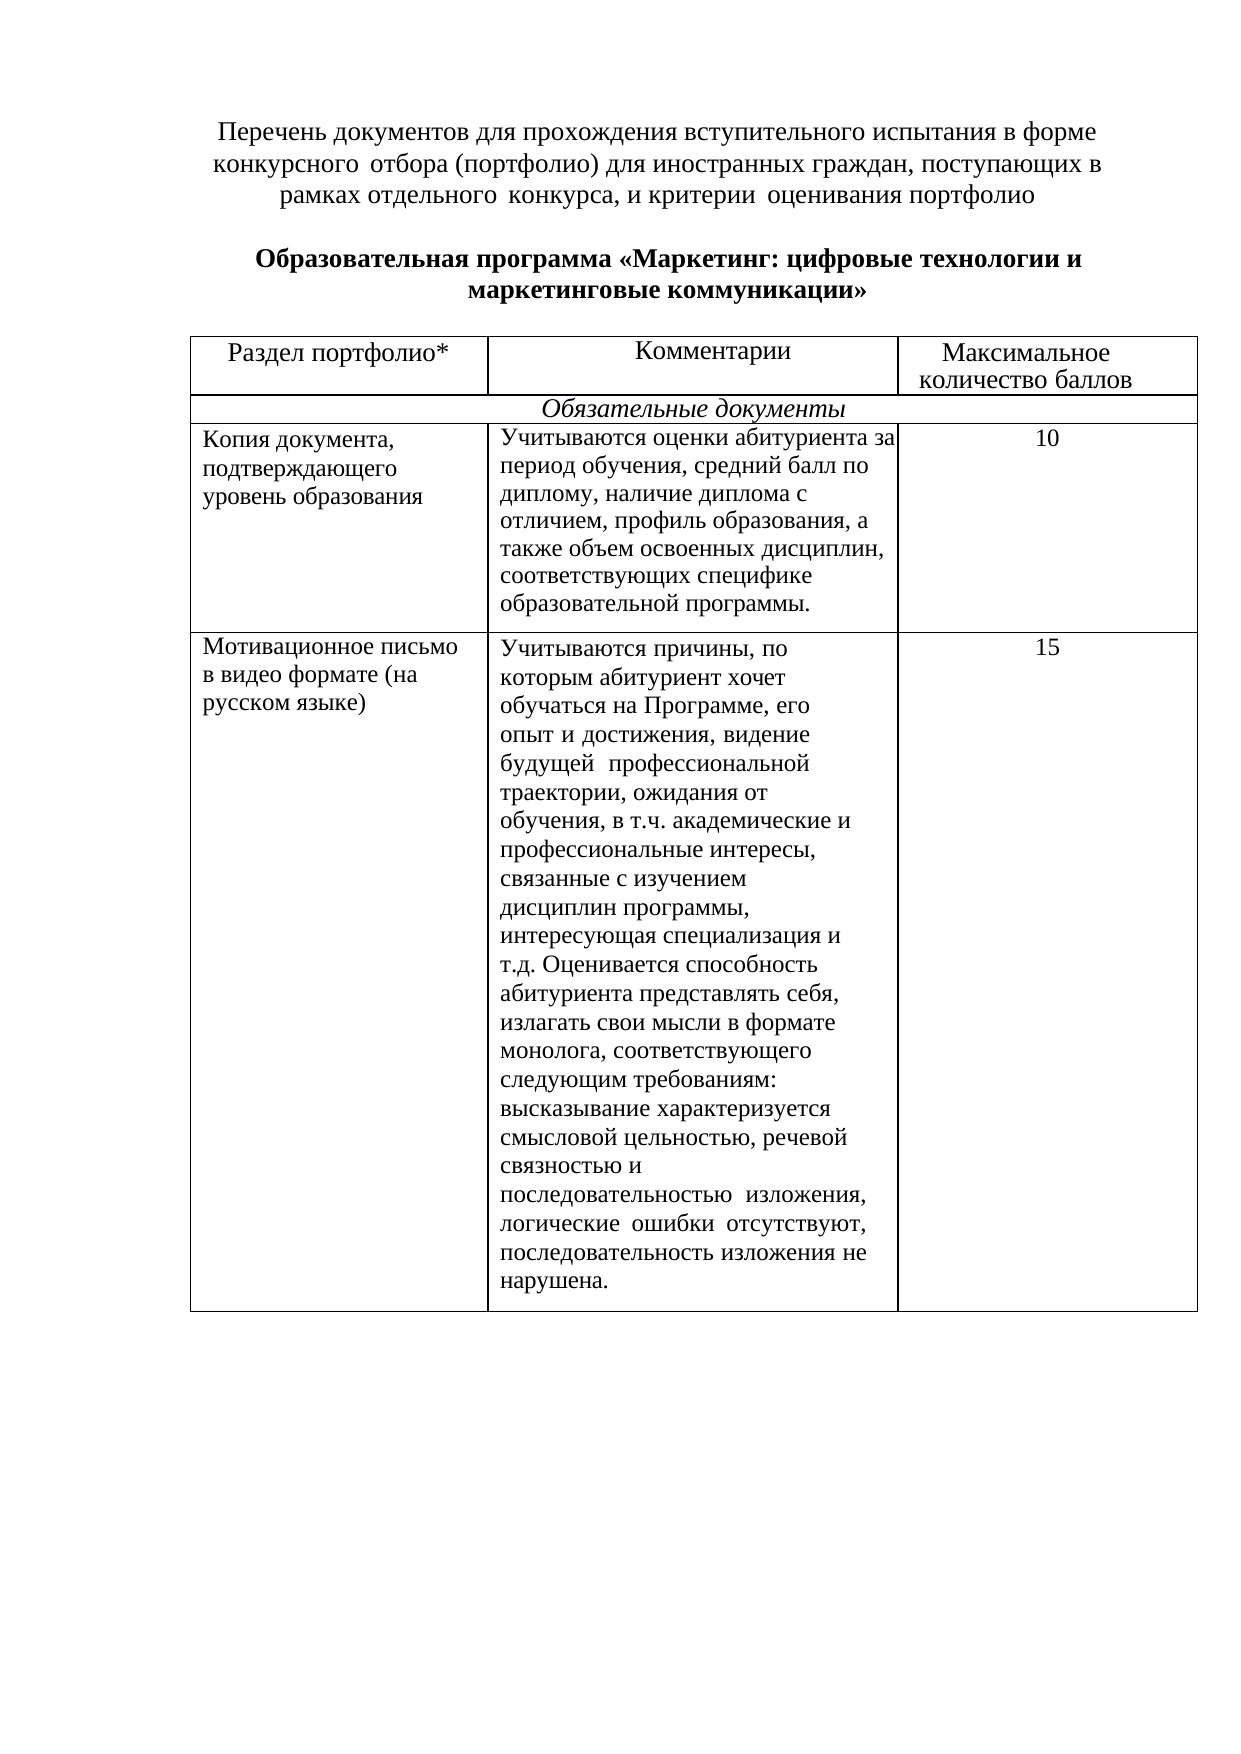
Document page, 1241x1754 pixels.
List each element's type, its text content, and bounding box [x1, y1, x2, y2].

table_cell Мотивационное письмо в видео формате (на русском языке) [191, 633, 487, 1311]
table_cell 10 [899, 424, 1197, 632]
table_cell Учитываются причины, по которым абитуриент хочет обучаться на Программе, его опыт и достижения, видение будущей профессиональной траектории, ожидания от обучения, в т.ч. академические и профессиональные интересы, связанные с изучением дисциплин программы, интересующая специализация и т.д. Оценивается способность абитуриента представлять себя, излагать свои мысли в формате монолога, соответствующего следующим требованиям: высказывание характеризуется смысловой цельностью, речевой связностью и последовательностью изложения, логические ошибки отсутствуют, последовательность изложения не нарушена. [489, 633, 897, 1311]
table_cell Учитываются оценки абитуриента за период обучения, средний балл по диплому, наличие диплома с отличием, профиль образования, а также объем освоенных дисциплин, соответствующих специфике образовательной программы. [489, 424, 897, 632]
table_header Максимальное количество баллов [899, 337, 1197, 394]
table_header Раздел портфолио* [191, 337, 487, 394]
text Образовательная программа «Маркетинг: цифровые технологии и маркетинговые коммуникации» [255, 242, 1137, 304]
table_cell 15 [899, 633, 1197, 1311]
table_cell Обязательные документы [191, 396, 1197, 423]
text Перечень документов для прохождения вступительного испытания в форме конкурсного отбора (портфолио) для иностранных граждан, поступающих в рамках отдельного конкурса, и критерии оценивания портфолио [177, 116, 1137, 209]
table_cell Копия документа, подтверждающего уровень образования [191, 424, 487, 632]
table_header Комментарии [489, 337, 897, 394]
